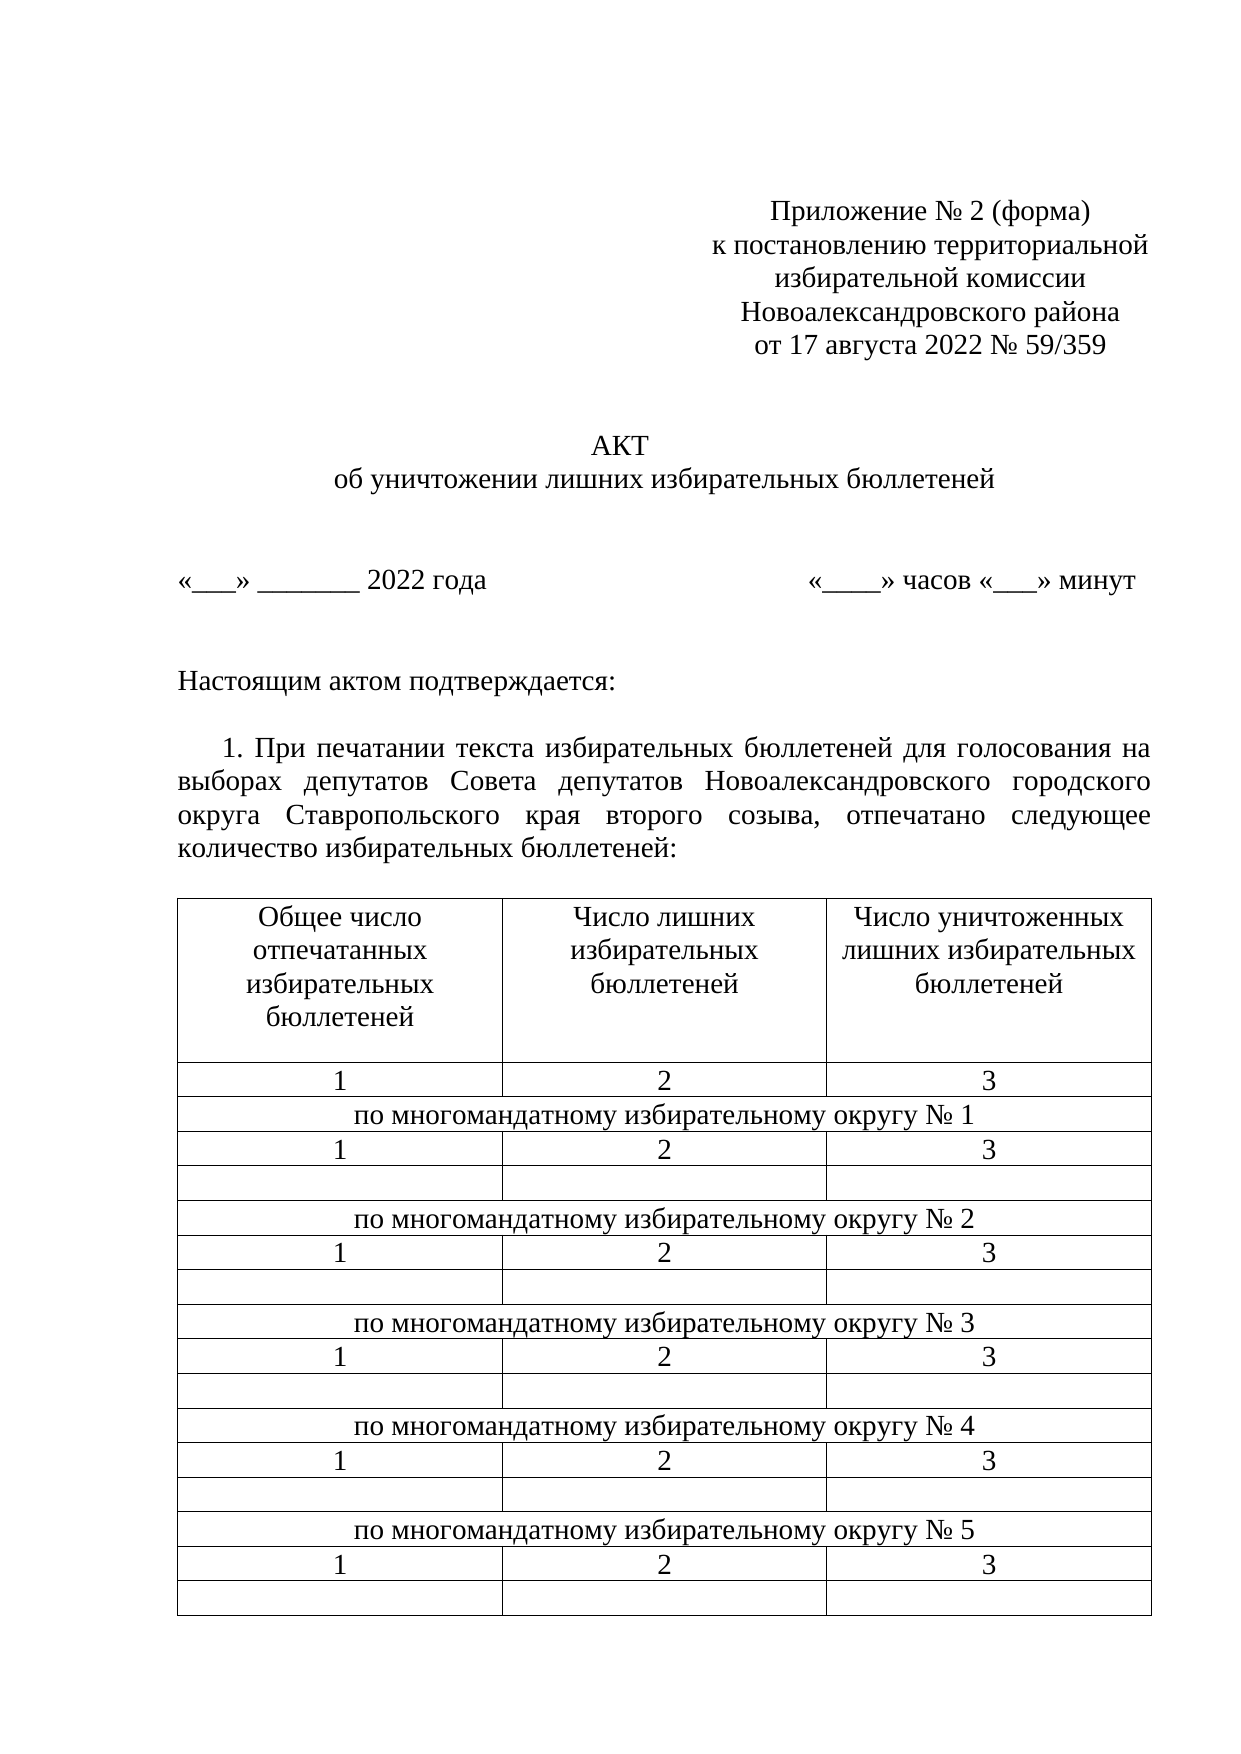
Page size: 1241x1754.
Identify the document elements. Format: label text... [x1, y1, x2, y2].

text Настоящим актом подтверждается: [177, 663, 1152, 696]
table_cell [827, 1374, 1151, 1407]
table_cell по многомандатному избирательному округу № 1 [178, 1097, 1151, 1131]
table_cell 2 [503, 1063, 826, 1096]
table_cell по многомандатному избирательному округу № 4 [178, 1409, 1151, 1442]
table_cell [178, 1166, 502, 1200]
table_cell 3 [827, 1063, 1151, 1096]
table_cell 2 [503, 1547, 826, 1580]
text «___» _______ 2022 года «____» часов «___» минут [177, 562, 1152, 596]
table_cell 1 [178, 1132, 502, 1165]
table_cell [827, 1581, 1151, 1615]
table_cell 1 [178, 1236, 502, 1269]
table_cell 3 [827, 1339, 1151, 1373]
table_cell [827, 1166, 1151, 1200]
table_cell по многомандатному избирательному округу № 5 [178, 1512, 1151, 1546]
table_header Общее число отпечатанных избирательных бюллетеней [178, 899, 502, 1062]
table_cell по многомандатному избирательному округу № 3 [178, 1305, 1151, 1338]
table_cell 1 [178, 1547, 502, 1580]
text к постановлению территориальной избирательной комиссии Новоалександровского района [709, 227, 1152, 327]
table_cell [503, 1478, 826, 1511]
table_cell 2 [503, 1443, 826, 1477]
text АКТ [591, 428, 1152, 462]
table_cell [503, 1166, 826, 1200]
table_header Число лишних избирательных бюллетеней [503, 899, 826, 1062]
table_cell 3 [827, 1236, 1151, 1269]
table_cell 3 [827, 1547, 1151, 1580]
table_cell 3 [827, 1132, 1151, 1165]
text 1. При печатании текста избирательных бюллетеней для голосования на выборах депутатов Совета депутатов Новоалександровского городского округа Ставропольского края второго созыва, отпечатано следующее количество избирательных бюллетеней: [177, 730, 1152, 864]
table_cell 2 [503, 1339, 826, 1373]
table_cell 1 [178, 1443, 502, 1477]
table_header Число уничтоженных лишних избирательных бюллетеней [827, 899, 1151, 1062]
table_cell [178, 1270, 502, 1304]
table_cell [827, 1270, 1151, 1304]
text Приложение № 2 (форма) [709, 193, 1152, 227]
table_cell [827, 1478, 1151, 1511]
table_cell [178, 1478, 502, 1511]
text об уничтожении лишних избирательных бюллетеней [177, 462, 1152, 495]
table_cell [503, 1374, 826, 1407]
text от 17 августа 2022 № 59/359 [709, 327, 1152, 361]
table_cell [503, 1581, 826, 1615]
table_cell [178, 1581, 502, 1615]
table_cell [503, 1270, 826, 1304]
table_cell 2 [503, 1132, 826, 1165]
table_cell 3 [827, 1443, 1151, 1477]
table_cell 2 [503, 1236, 826, 1269]
table_cell 1 [178, 1063, 502, 1096]
table_cell по многомандатному избирательному округу № 2 [178, 1201, 1151, 1234]
table_cell 1 [178, 1339, 502, 1373]
table_cell [178, 1374, 502, 1407]
